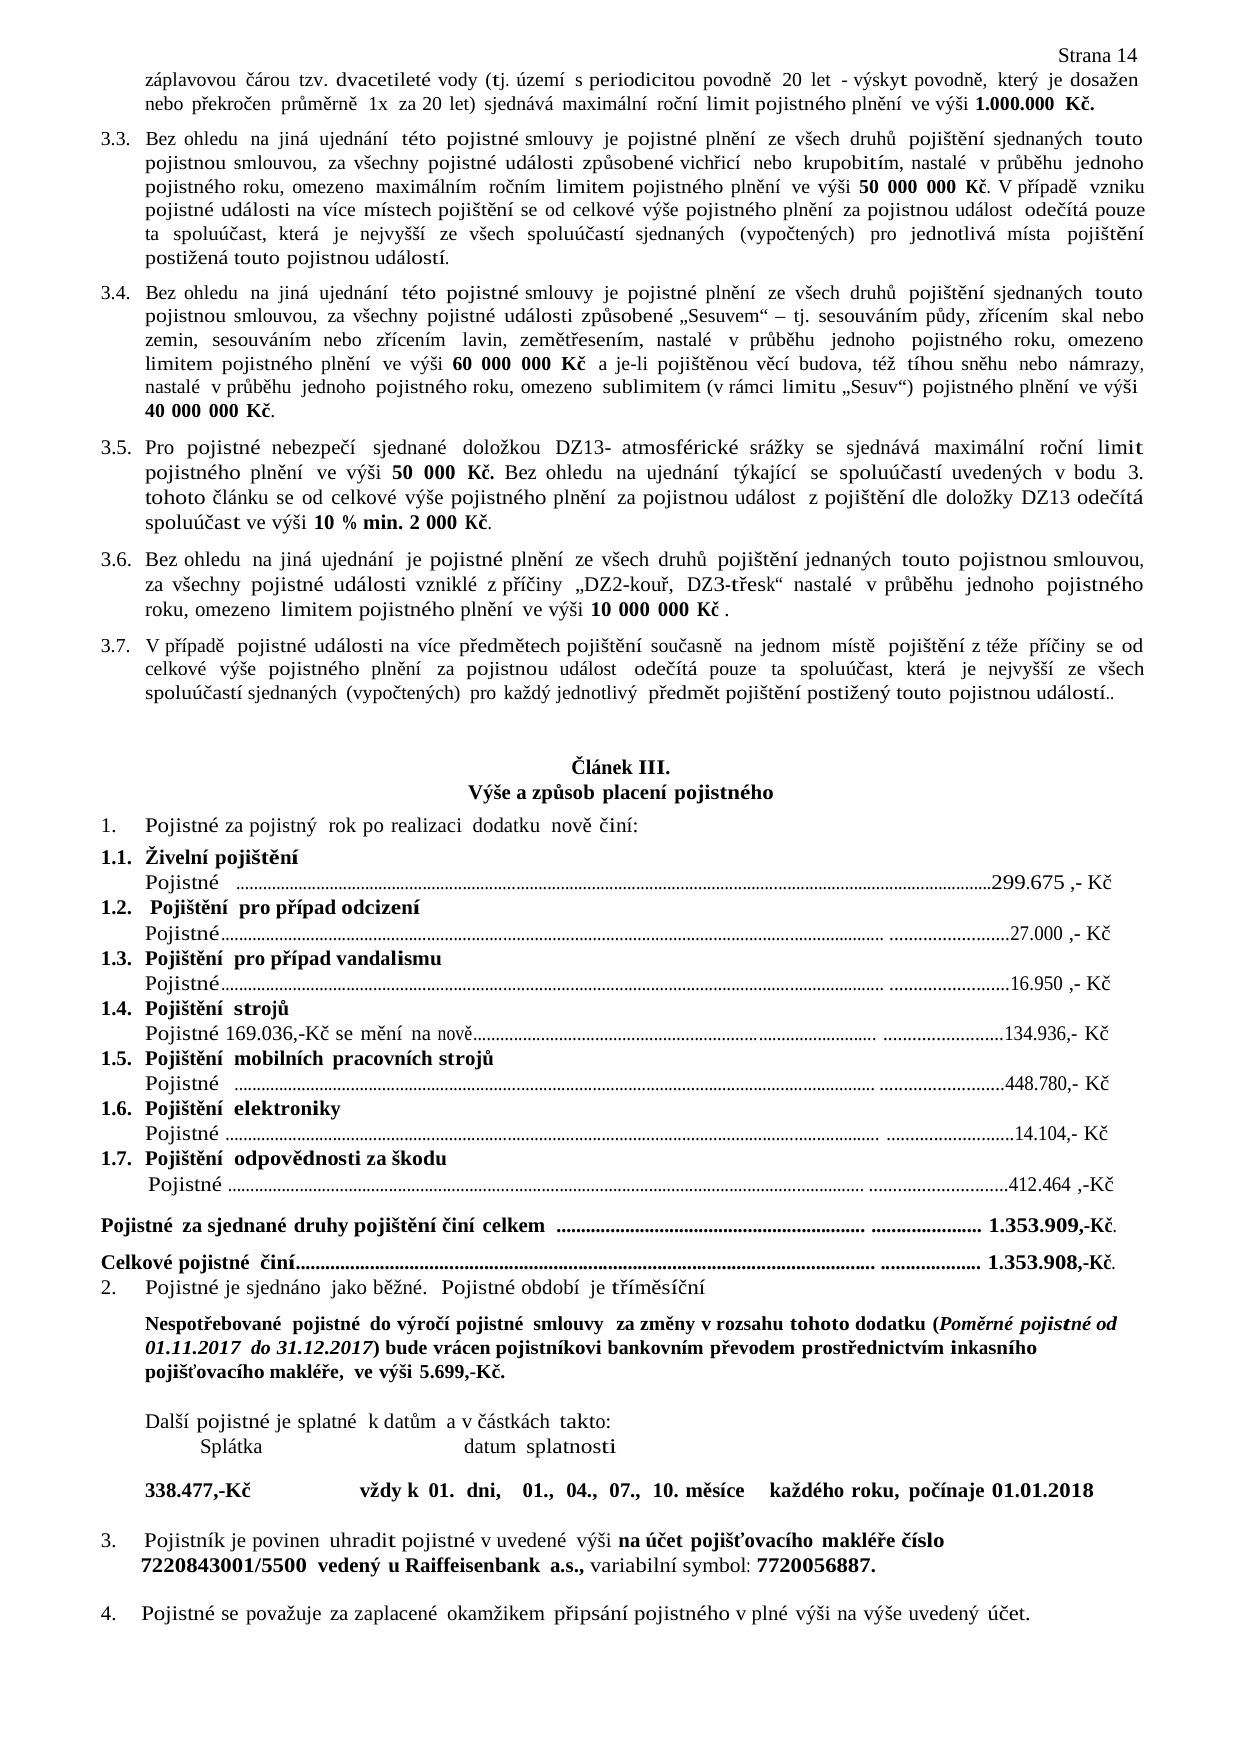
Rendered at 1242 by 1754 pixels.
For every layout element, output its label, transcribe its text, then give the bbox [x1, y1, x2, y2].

text 1.1. Živelní pojištění [101, 845, 1152, 869]
text 01.11.2017 do 31.12.2017) bude vrácen pojistníkovi bankovním převodem prostřednictvím inkasního pojišťovacího makléře, ve výši 5.699,-Kč. [145, 1336, 1043, 1383]
text 3.6. Bez ohledu na jiná ujednání je pojistné plnění ze všech druhů pojištění jednaných touto pojistnou smlouvou, za všechny pojistné události vzniklé z příčiny „DZ2-kouř, DZ3-třesk“ nastalé v průběhu jednoho pojistného roku, omezeno limitem pojistného plnění ve výši 10 000 000 Kč . [101, 547, 1145, 621]
text 40 000 000 Kč. [145, 399, 1152, 422]
text Pojistné .................................................................................................................................................. ...........................14.104,- Kč [145, 1121, 1152, 1145]
text Pojistné.................................................................................................................................................... .........................27.000 ,- Kč [145, 920, 1152, 944]
text 7220843001/5500 vedený u Raiffeisenbank a.s., variabilní symbol: 7720056887. [140, 1553, 1152, 1577]
text Článek III. [567, 755, 675, 779]
text 4. Pojistné se považuje za zaplacené okamžikem připsání pojistného v plné výši na výše uvedený účet. [101, 1601, 1152, 1625]
text 3.7. V případě pojistné události na více předmětech pojištění současně na jednom místě pojištění z téže příčiny se od celkové výše pojistného plnění za pojistnou událost odečítá pouze ta spoluúčast, která je nejvyšší ze všech spoluúčastí sjednaných (vypočtených) pro každý jednotlivý předmět pojištění postižený touto pojistnou událostí.. [101, 633, 1145, 704]
text 3.4. Bez ohledu na jiná ujednání této pojistné smlouvy je pojistné plnění ze všech druhů pojištění sjednaných touto pojistnou smlouvou, za všechny pojistné události způsobené „Sesuvem“ – tj. sesouváním půdy, zřícením skal nebo zemin, sesouváním nebo zřícením lavin, zemětřesením, nastalé v průběhu jednoho pojistného roku, omezeno limitem pojistného plnění ve výši 60 000 000 Kč a je-li pojištěnou věcí budova, též tíhou sněhu nebo námrazy, nastalé v průběhu jednoho pojistného roku, omezeno sublimitem (v rámci limitu „Sesuv“) pojistného plnění ve výši [101, 281, 1144, 398]
text Další pojistné je splatné k datům a v částkách takto: Splátka datum splatnosti [145, 1409, 622, 1458]
text Nespotřebované pojistné do výročí pojistné smlouvy za změny v rozsahu tohoto dodatku (Poměrné pojistné od [145, 1312, 1152, 1335]
text Pojistné .............................................................................................................................................. .............................412.464 ,-Kč [148, 1171, 1152, 1196]
text 1.3. Pojištění pro případ vandalismu [101, 946, 1152, 969]
text záplavovou čárou tzv. dvacetileté vody (tj. území s periodicitou povodně 20 let - výskyt povodně, který je dosažen nebo překročen průměrně 1x za 20 let) sjednává maximální roční limit pojistného plnění ve výši 1.000.000 Kč. [145, 68, 1145, 115]
text 3.5. Pro pojistné nebezpečí sjednané doložkou DZ13- atmosférické srážky se sjednává maximální roční limit pojistného plnění ve výši 50 000 Kč. Bez ohledu na ujednání týkající se spoluúčastí uvedených v bodu 3. tohoto článku se od celkové výše pojistného plnění za pojistnou událost z pojištění dle doložky DZ13 odečítá spoluúčast ve výši 10 % min. 2 000 Kč. [101, 435, 1144, 534]
text 1. Pojistné za pojistný rok po realizaci dodatku nově činí: [101, 812, 1152, 837]
text Pojistné za sjednané druhy pojištění činí celkem ............................................................... ...................... 1.353.909,-Kč. [101, 1213, 1152, 1237]
text 1.2. Pojištění pro případ odcizení [101, 895, 1152, 919]
text 338.477,-Kč vždy k 01. dni, 01., 04., 07., 10. měsíce každého roku, počínaje 01.01.2018 [145, 1478, 1152, 1502]
text 2. Pojistné je sjednáno jako běžné. Pojistné období je tříměsíční [101, 1275, 1152, 1299]
text 3. Pojistník je povinen uhradit pojistné v uvedené výši na účet pojišťovacího makléře číslo [101, 1528, 1152, 1552]
text 3.3. Bez ohledu na jiná ujednání této pojistné smlouvy je pojistné plnění ze všech druhů pojištění sjednaných touto pojistnou smlouvou, za všechny pojistné události způsobené vichřicí nebo krupobitím, nastalé v průběhu jednoho pojistného roku, omezeno maximálním ročním limitem pojistného plnění ve výši 50 000 000 Kč. V případě vzniku pojistné události na více místech pojištění se od celkové výše pojistného plnění za pojistnou událost odečítá pouze ta spoluúčast, která je nejvyšší ze všech spoluúčastí sjednaných (vypočtených) pro jednotlivá místa pojištění postižená touto pojistnou událostí. [101, 127, 1145, 268]
text Výše a způsob placení pojistného [463, 780, 778, 804]
text 1.6. Pojištění elektroniky [101, 1096, 1152, 1120]
text Pojistné 169.036,-Kč se mění na nově......................................................................................... .........................134.936,- Kč [145, 1021, 1152, 1045]
text 1.4. Pojištění strojů [101, 996, 1152, 1020]
text Pojistné ............................................................................................................................................... ..........................448.780,- Kč [145, 1071, 1152, 1095]
text Pojistné ..........................................................................................................................................................................299.675 ,- Kč [145, 870, 1152, 894]
text 1.5. Pojištění mobilních pracovních strojů [101, 1046, 1152, 1070]
text 1.7. Pojištění odpovědnosti za škodu [101, 1146, 1152, 1170]
text Pojistné.................................................................................................................................................... .........................16.950 ,- Kč [145, 971, 1152, 995]
text Celkové pojistné činí..................................................................................................................... .................... 1.353.908,-Kč. [101, 1250, 1152, 1274]
